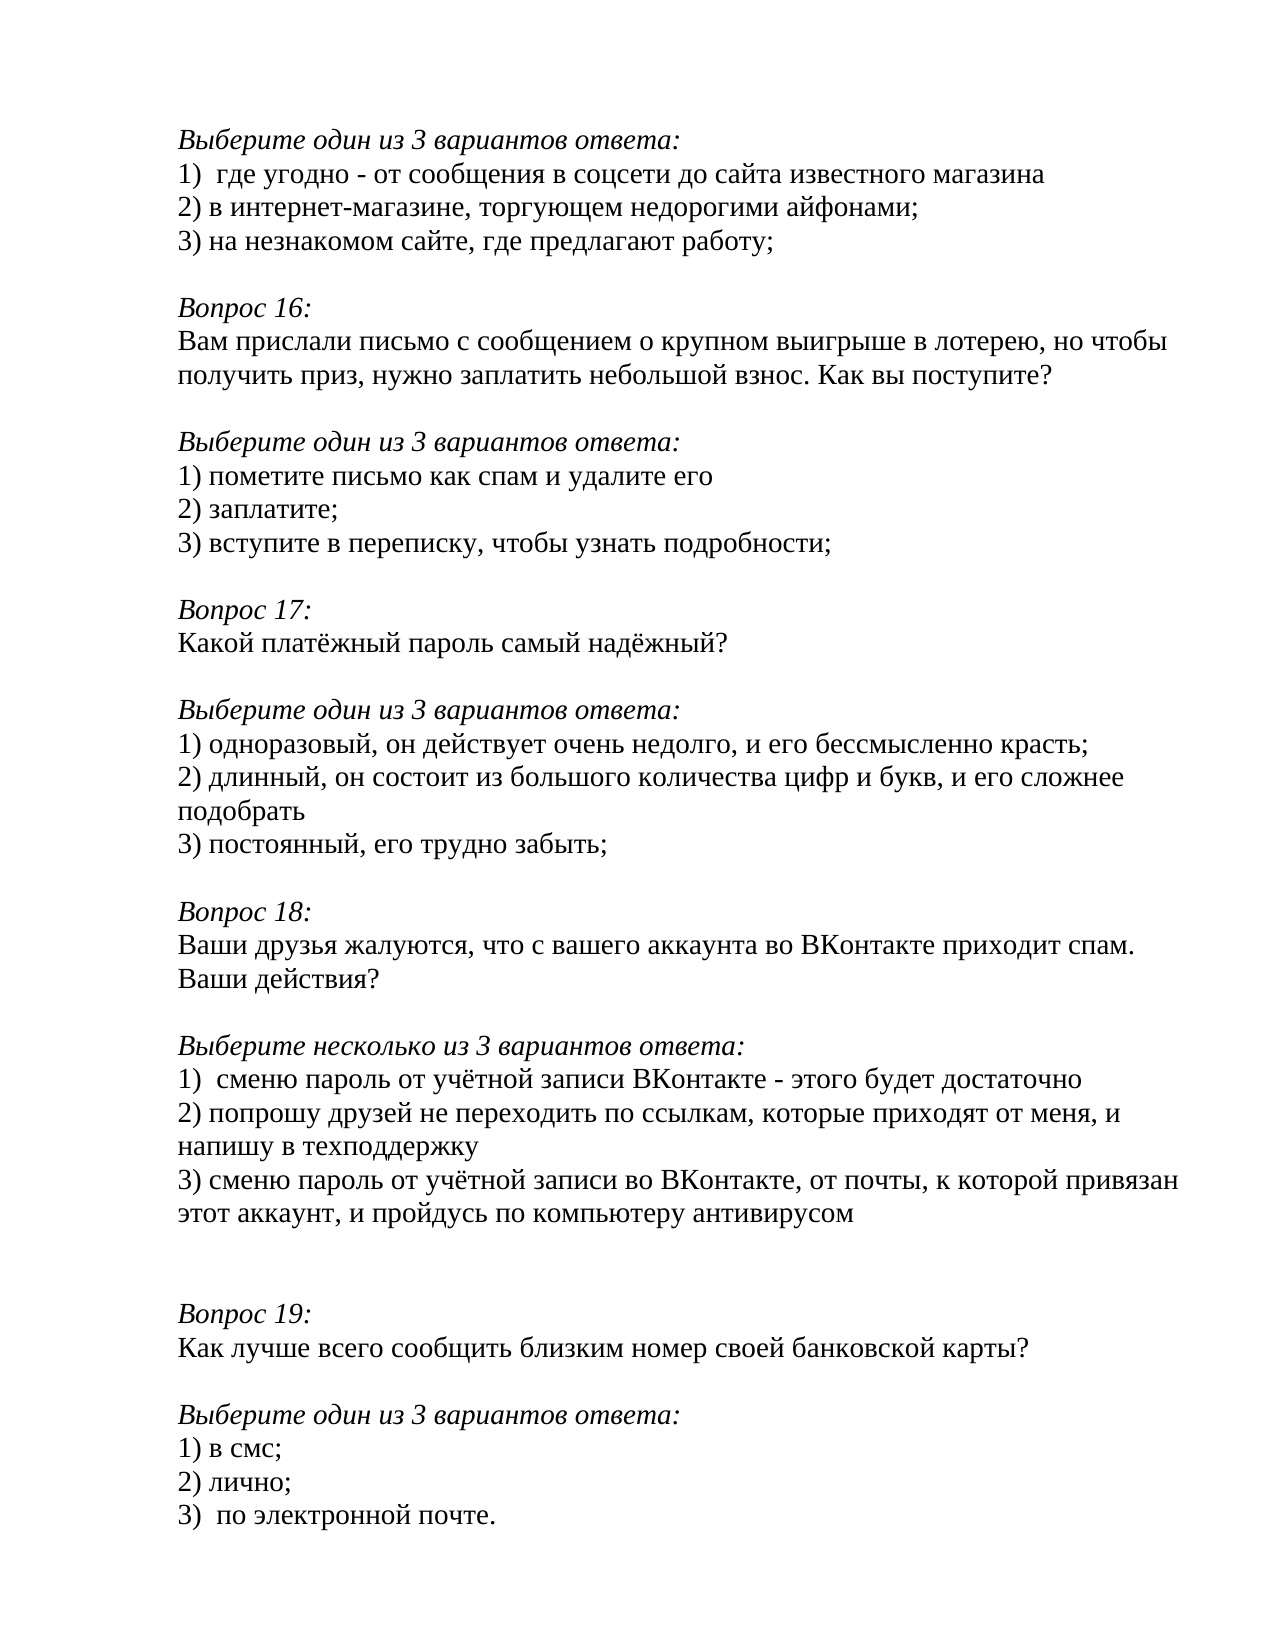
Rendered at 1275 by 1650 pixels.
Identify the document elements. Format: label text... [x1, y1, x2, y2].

text 2) попрошу друзей не переходить по ссылкам, которые приходят от меня, и напишу в техподдержку [177, 1095, 1186, 1162]
text Выберите один из 3 вариантов ответа: [177, 692, 1186, 726]
text 1) в смс; [177, 1430, 1186, 1464]
text 1) сменю пароль от учётной записи ВКонтакте - этого будет достаточно [177, 1061, 1186, 1095]
text 3) на незнакомом сайте, где предлагают работу; [177, 223, 1186, 256]
text Выберите один из 3 вариантов ответа: [177, 122, 1186, 156]
text Выберите один из 3 вариантов ответа: [177, 1397, 1186, 1430]
text 1) где угодно - от сообщения в соцсети до сайта известного магазина [177, 156, 1186, 189]
text 2) заплатите; [177, 491, 1186, 525]
text Выберите один из 3 вариантов ответа: [177, 424, 1186, 458]
text Как лучше всего сообщить близким номер своей банковской карты? [177, 1330, 1186, 1363]
text Какой платёжный пароль самый надёжный? [177, 625, 1186, 659]
text Вопрос 19: [177, 1296, 1186, 1330]
text Вопрос 17: [177, 592, 1186, 625]
text Вопрос 18: [177, 894, 1186, 927]
text Вопрос 16: [177, 290, 1186, 323]
text 2) длинный, он состоит из большого количества цифр и букв, и его сложнее подобрать [177, 759, 1186, 827]
text 1) одноразовый, он действует очень недолго, и его бессмысленно красть; [177, 726, 1186, 759]
text Вам прислали письмо с сообщением о крупном выигрыше в лотерею, но чтобы получить приз, нужно заплатить небольшой взнос. Как вы поступите? [177, 323, 1186, 391]
text 2) лично; [177, 1464, 1186, 1497]
text Ваши друзья жалуются, что с вашего аккаунта во ВКонтакте приходит спам. Ваши действия? [177, 927, 1186, 994]
text 3) постоянный, его трудно забыть; [177, 827, 1186, 860]
text 3) вступите в переписку, чтобы узнать подробности; [177, 525, 1186, 558]
text 3) по электронной почте. [177, 1497, 1186, 1531]
text 1) пометите письмо как спам и удалите его [177, 458, 1186, 491]
text 2) в интернет-магазине, торгующем недорогими айфонами; [177, 189, 1186, 223]
text 3) сменю пароль от учётной записи во ВКонтакте, от почты, к которой привязан этот аккаунт, и пройдусь по компьютеру антивирусом [177, 1162, 1186, 1229]
text Выберите несколько из 3 вариантов ответа: [177, 1028, 1186, 1061]
